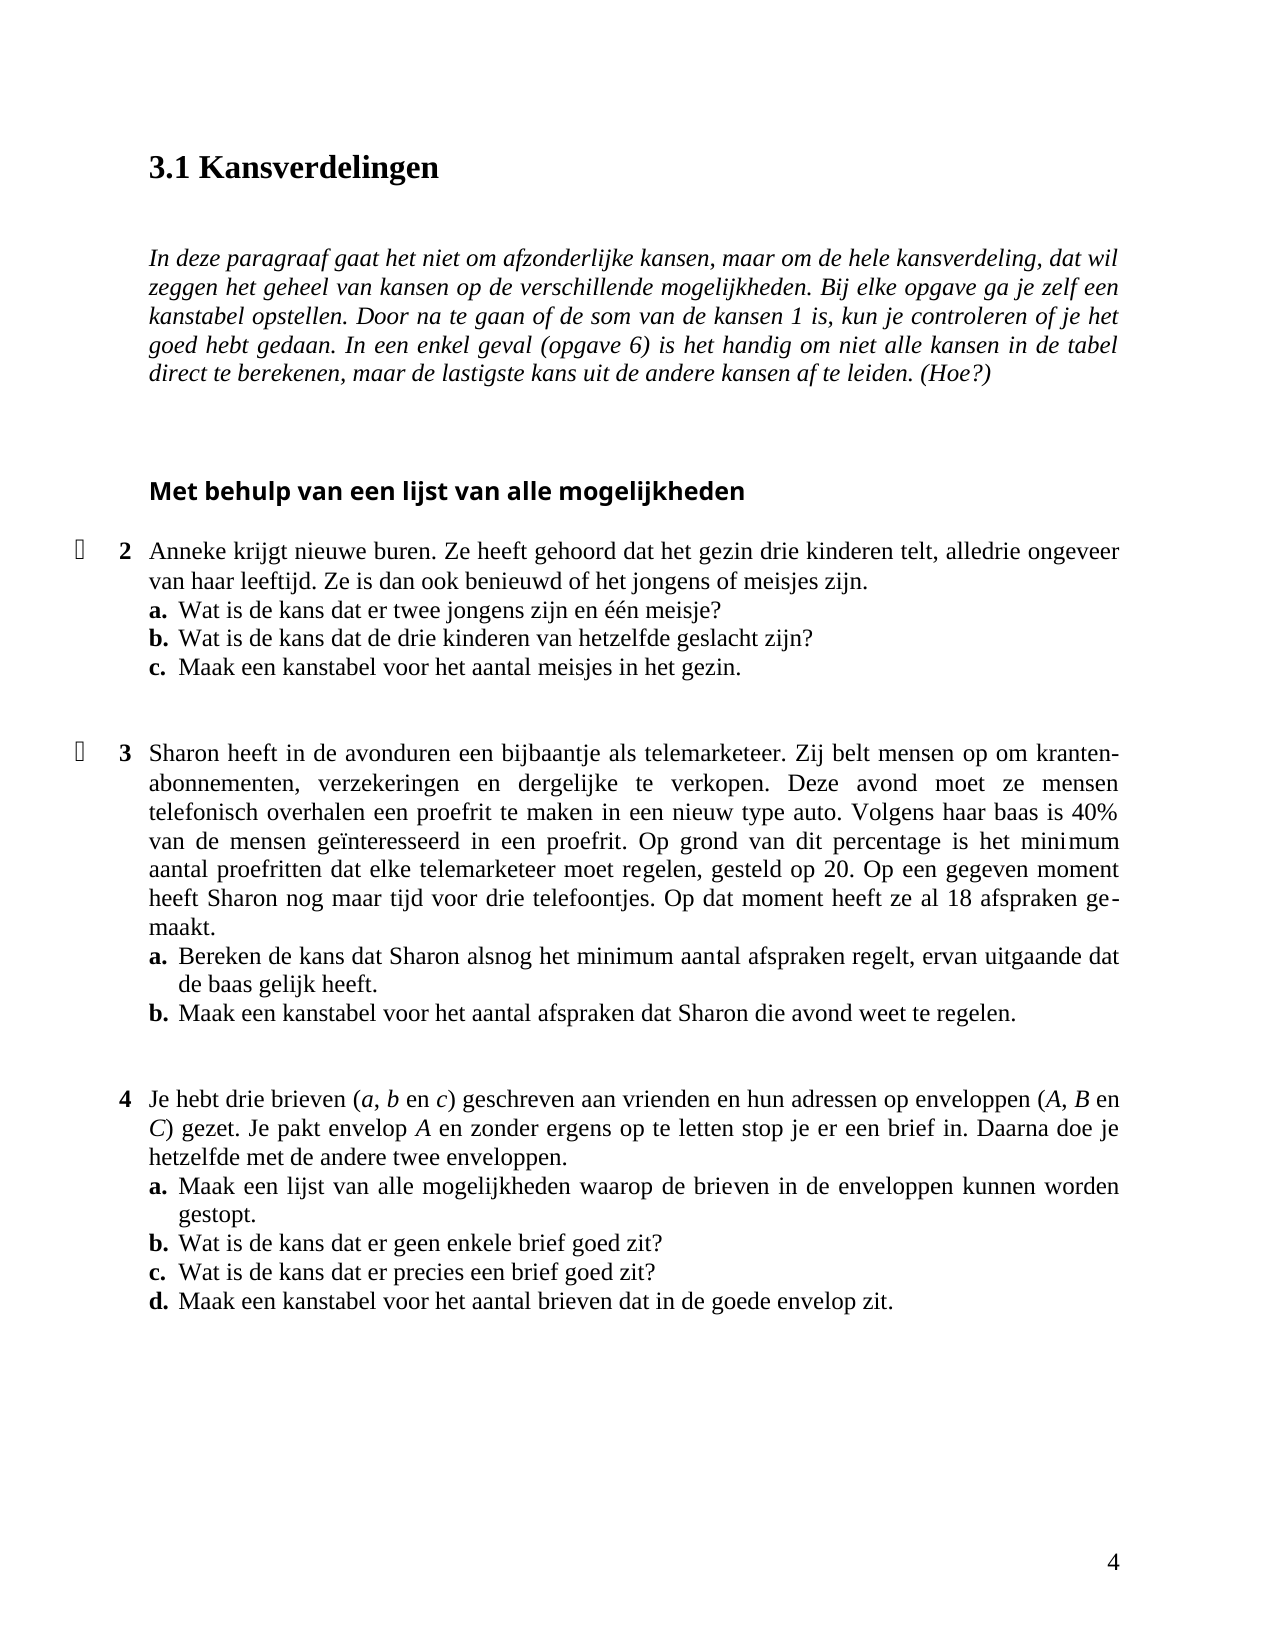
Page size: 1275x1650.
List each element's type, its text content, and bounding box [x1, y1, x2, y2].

text 3 Sharon heeft in de avonduren een bijbaantje als telemarketeer. Zij belt mensen op om kranten-abonnementen, verzekeringen en dergelijke te verkopen. Deze avond moet ze mensen telefonisch overhalen een proefrit te maken in een nieuw type auto. Volgens haar baas is 40% van de mensen geïnteresseerd in een proefrit. Op grond van dit percentage is het minimum aantal proefritten dat elke telemarketeer moet regelen, gesteld op 20. Op een gegeven moment heeft Sharon nog maar tijd voor drie telefoontjes. Op dat moment heeft ze al 18 afspraken gemaakt. [74, 738, 1120, 941]
text 4 Je hebt drie brieven (a, b en c) geschreven aan vrienden en hun adressen op enveloppen (A, B en C) gezet. Je pakt envelop A en zonder ergens op te letten stop je er een brief in. Daarna doe je hetzelfde met de andere twee enveloppen. [119, 1084, 1120, 1171]
text a. Wat is de kans dat er twee jongens zijn en één meisje? [148, 595, 1120, 623]
text b. Wat is de kans dat er geen enkele brief goed zit? [148, 1228, 1120, 1257]
text In deze paragraaf gaat het niet om afzonderlijke kansen, maar om de hele kansverdeling, dat wil zeggen het geheel van kansen op de verschillende mogelijkheden. Bij elke opgave ga je zelf een kanstabel opstellen. Door na te gaan of de som van de kansen 1 is, kun je controleren of je het goed hebt gedaan. In een enkel geval (opgave 6) is het handig om niet alle kansen in de tabel direct te berekenen, maar de lastigste kans uit de andere kansen af te leiden. (Hoe?) [148, 243, 1120, 387]
text a. Maak een lijst van alle mogelijkheden waarop de brieven in de enveloppen kunnen worden gestopt. [148, 1171, 1120, 1228]
text c. Wat is de kans dat er precies een brief goed zit? [148, 1257, 1120, 1286]
text b. Maak een kanstabel voor het aantal afspraken dat Sharon die avond weet te regelen. [148, 998, 1120, 1027]
text d. Maak een kanstabel voor het aantal brieven dat in de goede envelop zit. [148, 1286, 1120, 1314]
text 2 Anneke krijgt nieuwe buren. Ze heeft gehoord dat het gezin drie kinderen telt, alledrie ongeveer van haar leeftijd. Ze is dan ook benieuwd of het jongens of meisjes zijn. [74, 536, 1120, 595]
text c. Maak een kanstabel voor het aantal meisjes in het gezin. [148, 652, 1120, 681]
text b. Wat is de kans dat de drie kinderen van hetzelfde geslacht zijn? [148, 623, 1120, 652]
text a. Bereken de kans dat Sharon alsnog het minimum aantal afspraken regelt, ervan uitgaande dat de baas gelijk heeft. [148, 941, 1120, 998]
text 3.1 Kansverdelingen [148, 148, 1120, 186]
text Met behulp van een lijst van alle mogelijkheden [148, 473, 1120, 508]
